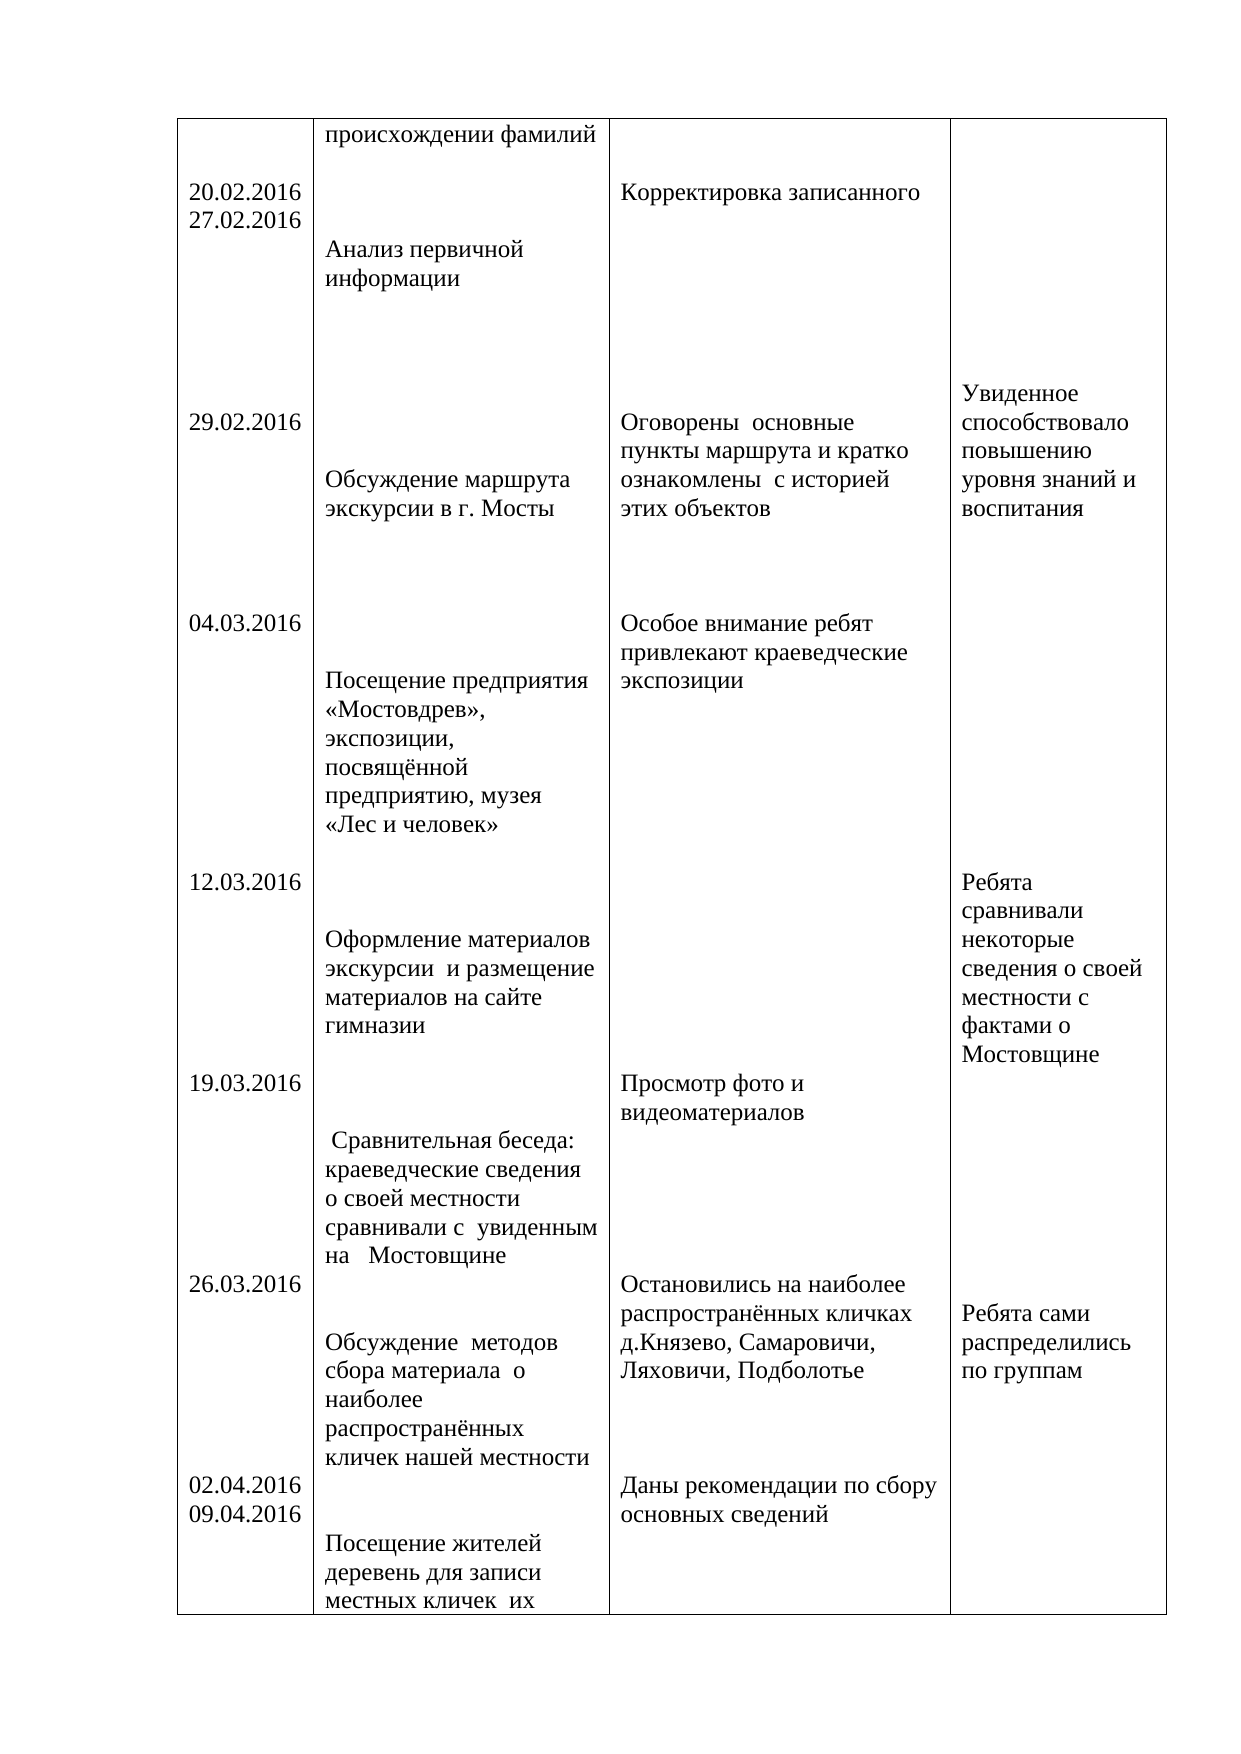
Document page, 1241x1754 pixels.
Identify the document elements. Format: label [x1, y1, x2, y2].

table_cell [610, 119, 950, 1614]
table_cell [314, 119, 609, 1614]
table_cell [178, 119, 313, 1614]
table_cell [951, 119, 1166, 1614]
